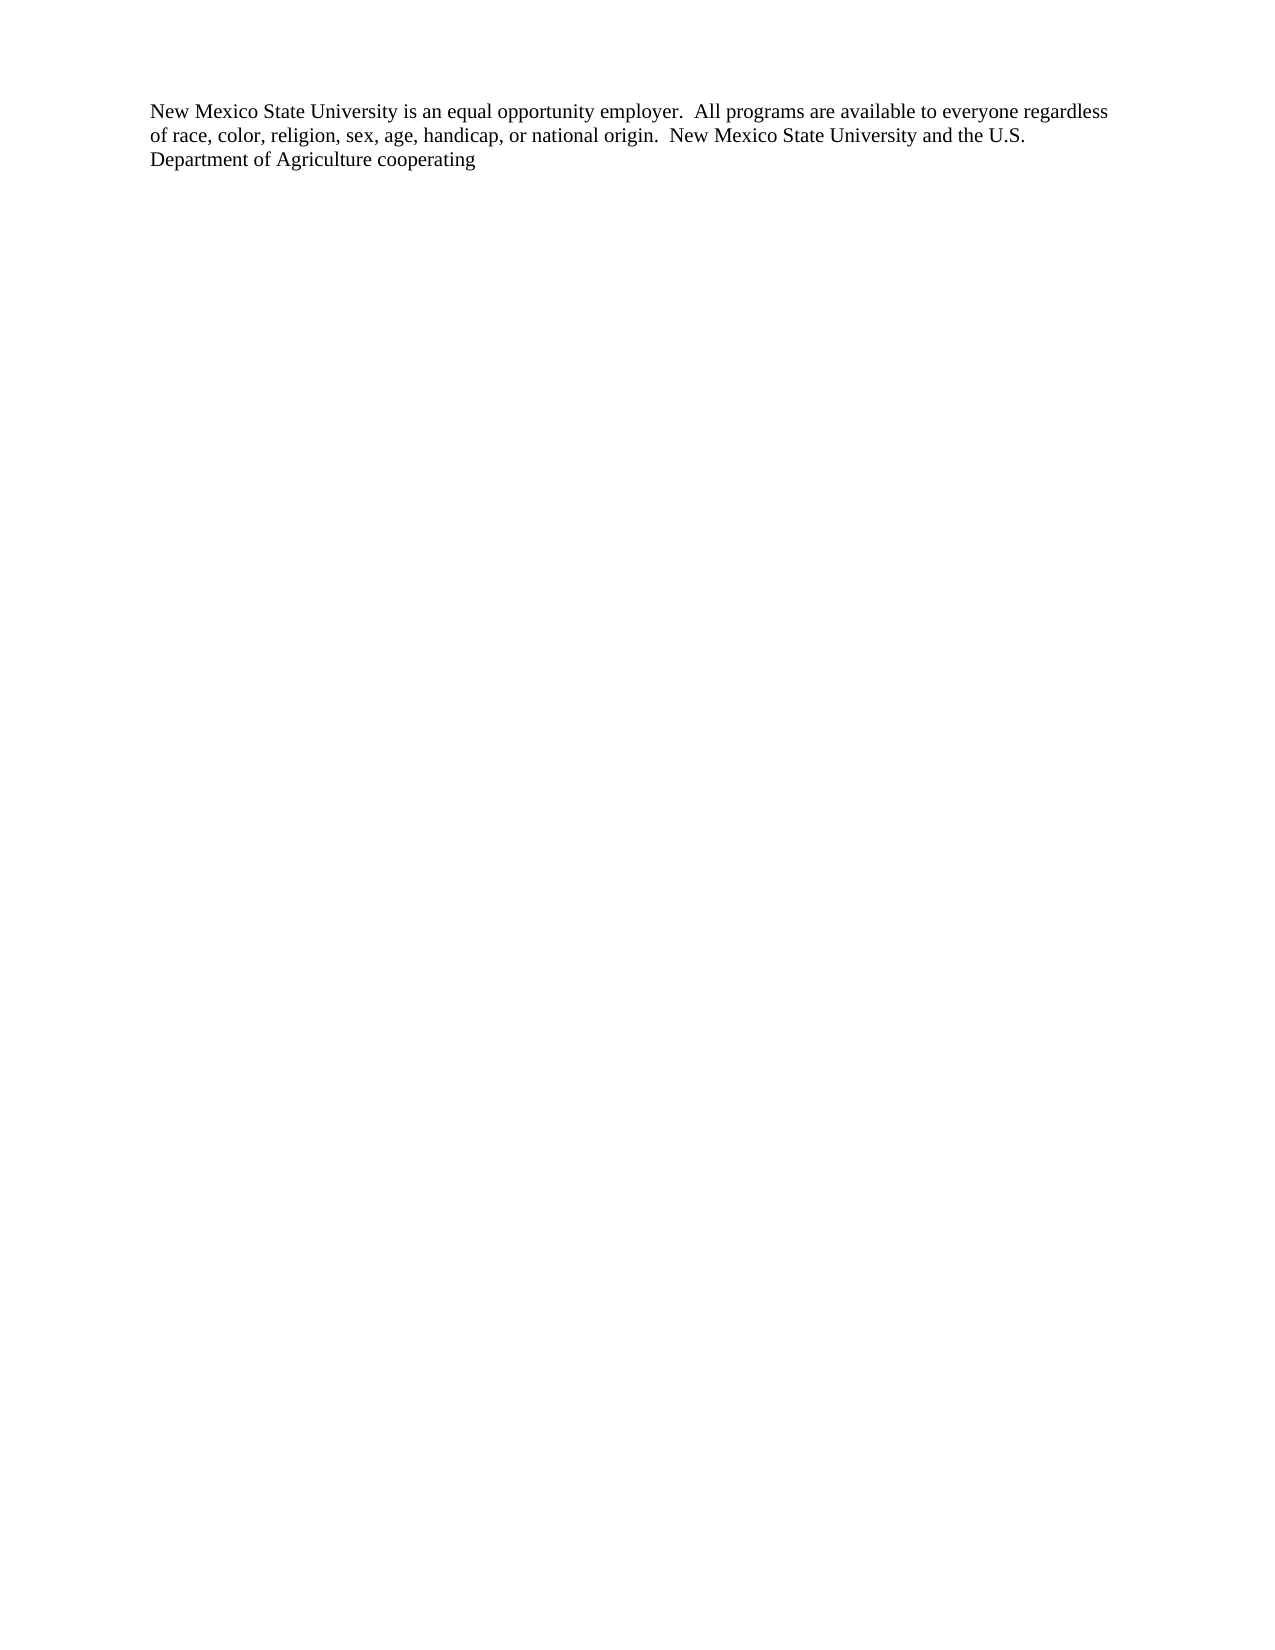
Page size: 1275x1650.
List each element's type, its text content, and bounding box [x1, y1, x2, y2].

text New Mexico State University is an equal opportunity employer. All programs are available to everyone regardless of race, color, religion, sex, age, handicap, or national origin. New Mexico State University and the U.S. Department of Agriculture cooperating [150, 99, 1125, 171]
